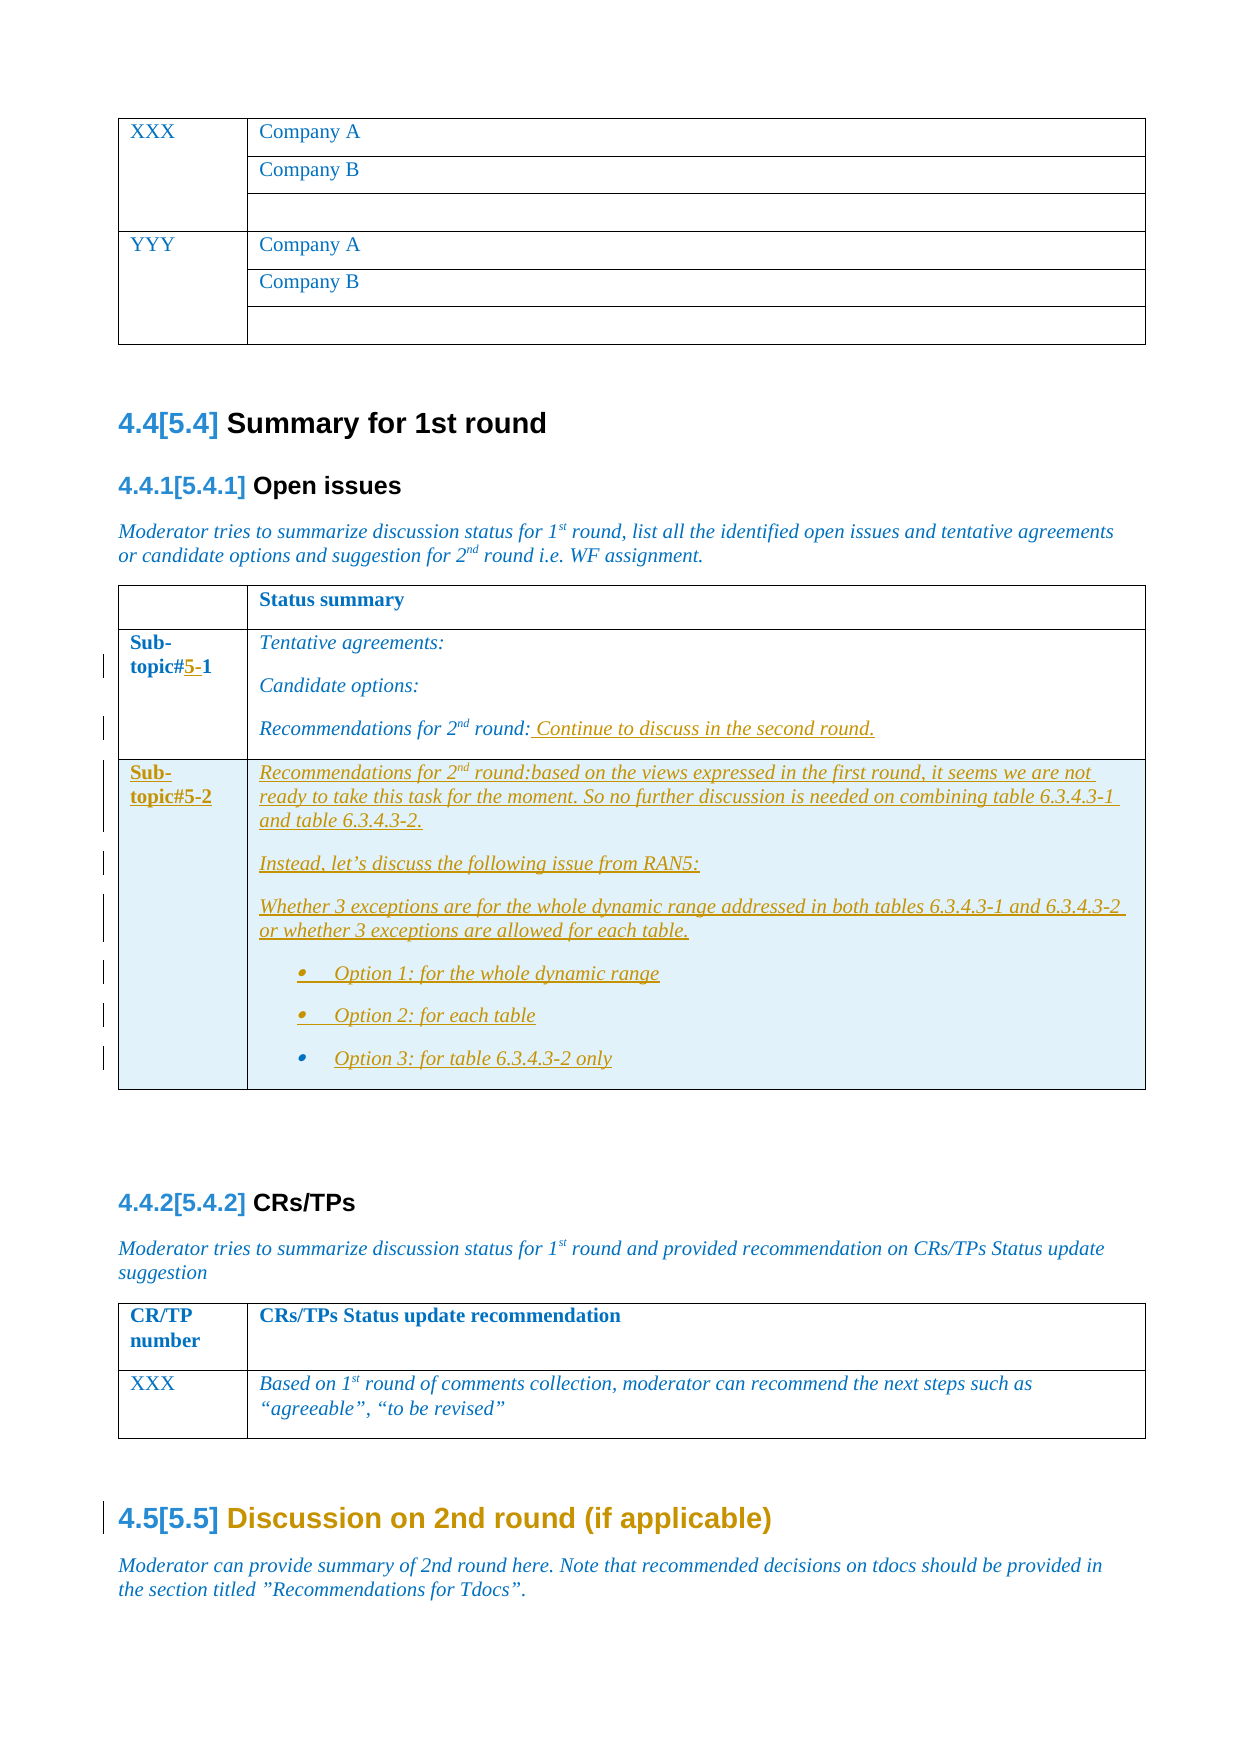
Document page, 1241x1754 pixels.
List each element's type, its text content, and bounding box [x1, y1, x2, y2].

table_cell Company B [248, 270, 1145, 306]
subtitle Open issues [118, 471, 1122, 500]
text Moderator tries to summarize discussion status for 1st round and provided recommendation on CRs/TPs Status update suggestion [118, 1236, 1122, 1284]
subtitle Discussion on 2nd round (if applicable) [118, 1501, 1122, 1534]
table_cell Company B [248, 157, 1145, 193]
table_header CR/TP number [119, 1304, 247, 1370]
table_cell Company A [248, 119, 1145, 156]
subtitle CRs/TPs [118, 1188, 1122, 1217]
text Moderator tries to summarize discussion status for 1st round, list all the identified open issues and tentative agreements or candidate options and suggestion for 2nd round i.e. WF assignment. [118, 518, 1122, 567]
table_cell YYY [119, 232, 247, 344]
table_cell [248, 307, 1145, 344]
table_cell XXX [119, 1371, 247, 1438]
table_cell XXX [119, 119, 247, 231]
table_cell Tentative agreements: Candidate options: Recommendations for 2nd round: [248, 630, 1145, 759]
table_header CRs/TPs Status update recommendation [248, 1304, 1145, 1370]
table_header [119, 586, 247, 629]
text Moderator can provide summary of 2nd round here. Note that recommended decisions on tdocs should be provided in the section titled ”Recommendations for Tdocs”. [118, 1553, 1122, 1601]
table_cell [248, 194, 1145, 231]
table_cell Sub-topic#1 [119, 630, 247, 759]
table_cell Company A [248, 232, 1145, 268]
subtitle Summary for 1st round [118, 406, 1122, 440]
table_header Status summary [248, 586, 1145, 629]
table_cell Based on 1st round of comments collection, moderator can recommend the next steps such as “agreeable”, “to be revised” [248, 1371, 1145, 1438]
